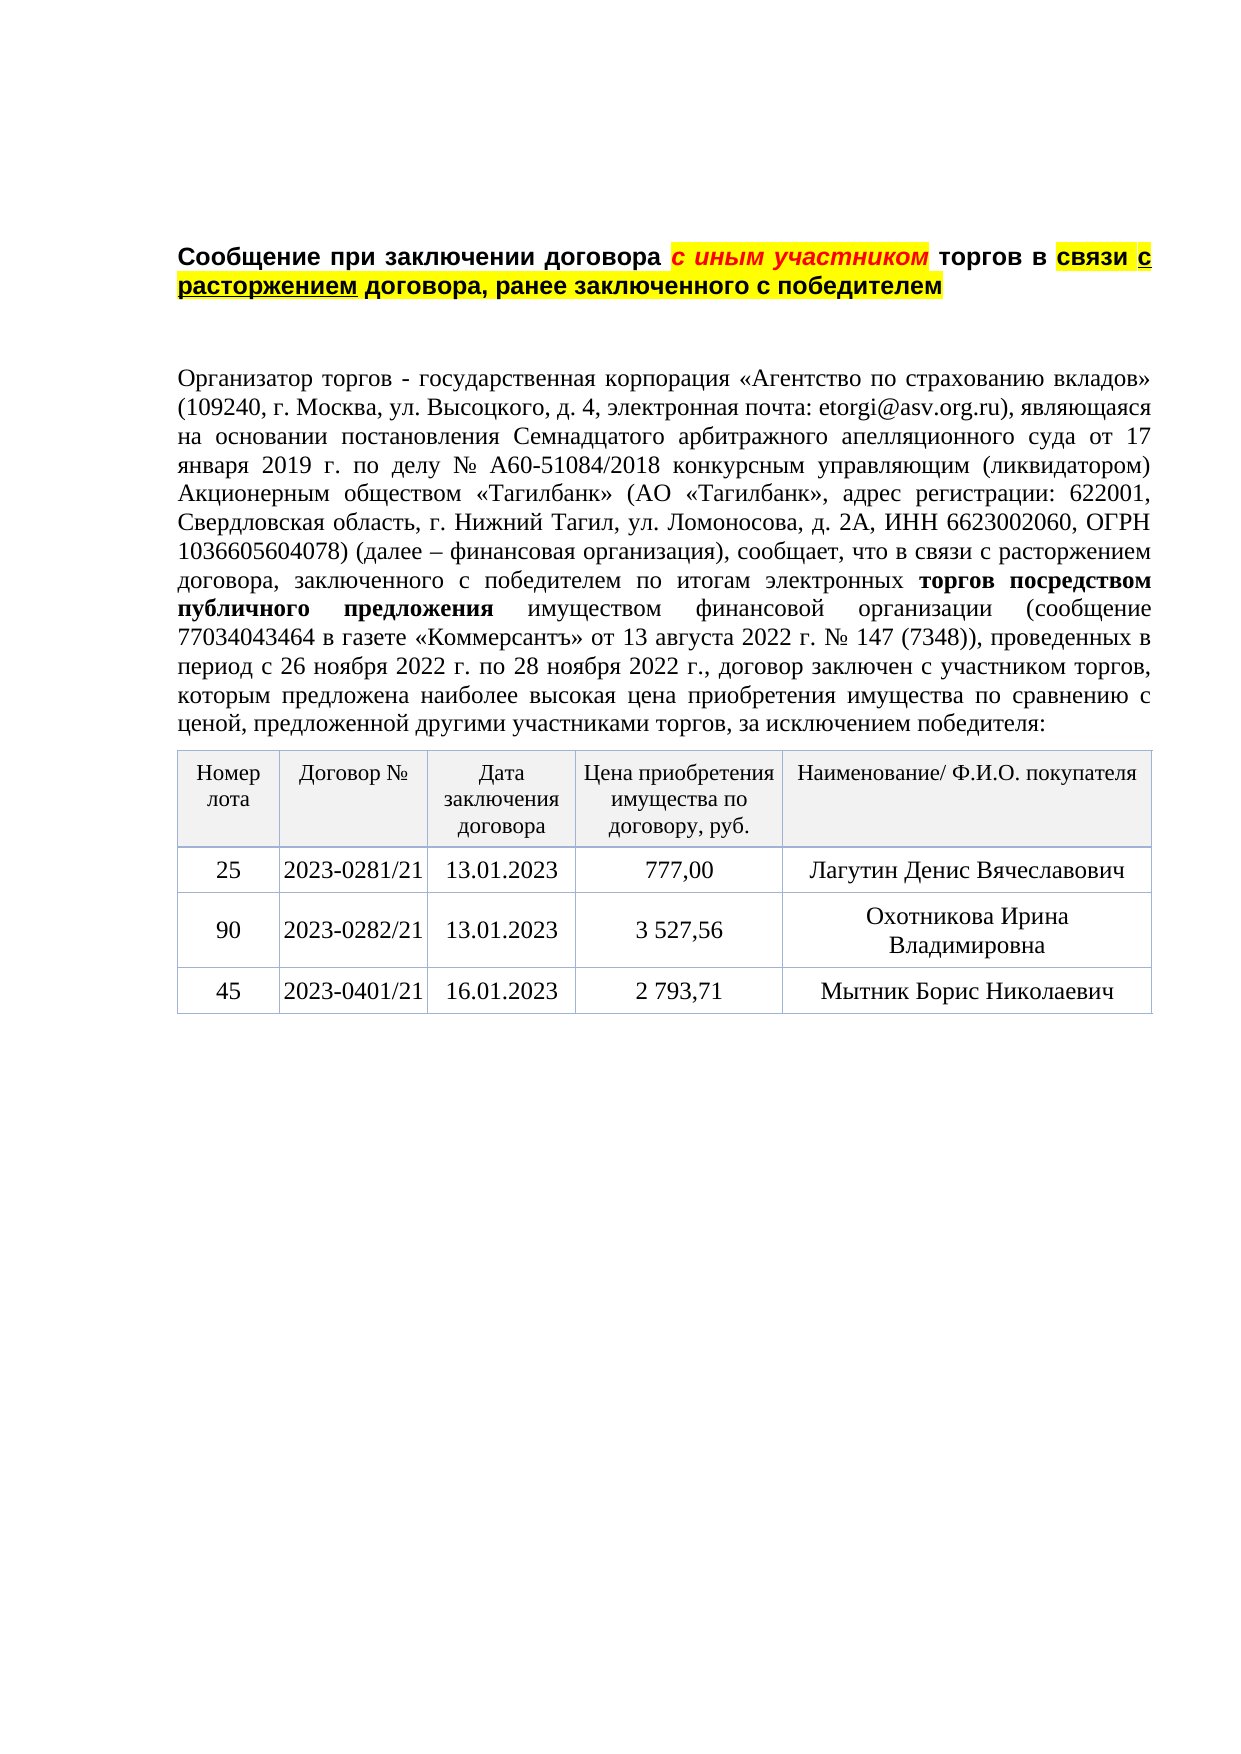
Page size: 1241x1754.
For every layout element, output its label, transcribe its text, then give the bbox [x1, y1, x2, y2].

table_cell 90 [178, 893, 279, 967]
table_header Договор № [280, 751, 427, 846]
table_cell 777,00 [576, 848, 782, 892]
table_cell 25 [178, 848, 279, 892]
table_cell Охотникова Ирина Владимировна [783, 893, 1151, 967]
table_header Дата заключения договора [428, 751, 575, 846]
table_cell 2023-0282/21 [280, 893, 427, 967]
text Сообщение при заключении договора с иным участником торгов в связи с расторжением договора, ранее заключенного с победителем [177, 242, 671, 271]
table_cell 13.01.2023 [428, 893, 575, 967]
table_header Наименование/ Ф.И.О. покупателя [783, 751, 1151, 846]
table_cell 13.01.2023 [428, 848, 575, 892]
table_cell 16.01.2023 [428, 968, 575, 1012]
table_cell 2 793,71 [576, 968, 782, 1012]
table_header Цена приобретения имущества по договору, руб. [576, 751, 782, 846]
table_header Номер лота [178, 751, 279, 846]
text Сообщение при заключении договора с иным участником торгов в связи с расторжением договора, ранее заключенного с победителем [929, 242, 1152, 299]
table_cell 3 527,56 [576, 893, 782, 967]
text Организатор торгов - государственная корпорация «Агентство по страхованию вкладов» (109240, г. Москва, ул. Высоцкого, д. 4, электронная почта: etorgi@asv.org.ru), являющаяся на основании постановления Семнадцатого арбитражного апелляционного суда от 17 января 2019 г. по делу № А60-51084/2018 конкурсным управляющим (ликвидатором) Акционерным обществом «Тагилбанк» (АО «Тагилбанк», адрес регистрации: 622001, Свердловская область, г. Нижний Тагил, ул. Ломоносова, д. 2А, ИНН 6623002060, ОГРН 1036605604078) (далее – финансовая организация), сообщает, что в связи с расторжением договора, заключенного с победителем по итогам электронных торгов посредством публичного предложения имуществом финансовой организации (сообщение 77034043464 в газете «Коммерсантъ» от 13 августа 2022 г. № 147 (7348)), проведенных в период с 26 ноября 2022 г. по 28 ноября 2022 г., договор заключен с участником торгов, которым предложена наиболее высокая цена приобретения имущества по сравнению с ценой, предложенной другими участниками торгов, за исключением победителя: [177, 363, 1152, 737]
table_cell 2023-0401/21 [280, 968, 427, 1012]
table_cell Лагутин Денис Вячеславович [783, 848, 1151, 892]
table_cell 2023-0281/21 [280, 848, 427, 892]
table_cell 45 [178, 968, 279, 1012]
table_cell Мытник Борис Николаевич [783, 968, 1151, 1012]
